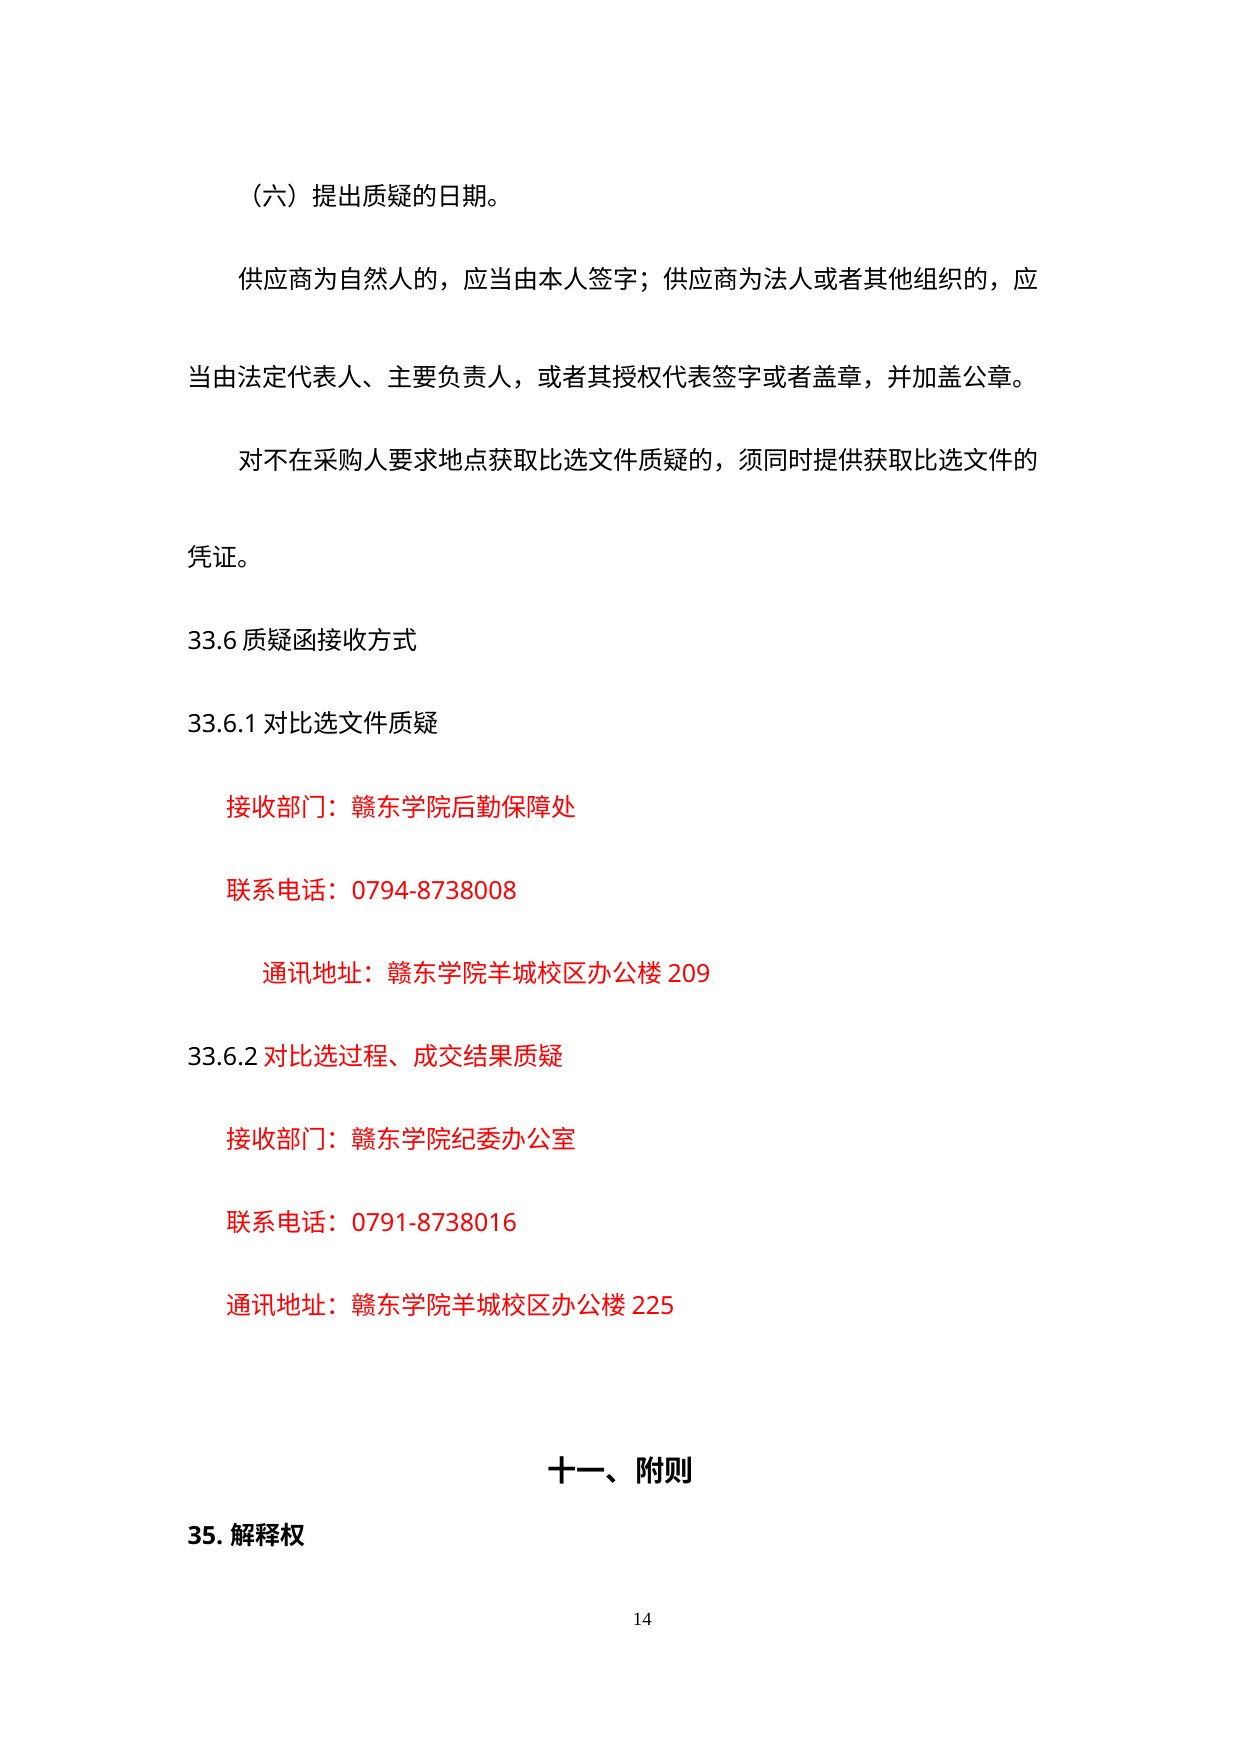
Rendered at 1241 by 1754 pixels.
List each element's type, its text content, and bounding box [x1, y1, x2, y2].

text 联系电话：0791-8738016 [187, 1188, 1053, 1253]
text 接收部门：赣东学院后勤保障处 [187, 773, 1053, 838]
text 对不在采购人要求地点获取比选文件质疑的，须同时提供获取比选文件的凭证。 [187, 426, 1053, 588]
text 通讯地址：赣东学院羊城校区办公楼225 [187, 1271, 1053, 1336]
text 33.6.2对比选过程、成交结果质疑 [187, 1022, 1053, 1087]
text 联系电话：0794-8738008 [187, 856, 1053, 921]
text 接收部门：赣东学院纪委办公室 [187, 1105, 1053, 1170]
text 35. 解释权 [187, 1501, 1053, 1566]
text 通讯地址：赣东学院羊城校区办公楼209 [187, 939, 1053, 1004]
text 33.6质疑函接收方式 [187, 606, 1053, 671]
subtitle 十一、附则 [187, 1436, 1053, 1501]
text 33.6.1对比选文件质疑 [187, 689, 1053, 754]
text 供应商为自然人的，应当由本人签字；供应商为法人或者其他组织的，应当由法定代表人、主要负责人，或者其授权代表签字或者盖章，并加盖公章。 [187, 245, 1053, 408]
text （六）提出质疑的日期。 [187, 162, 1053, 227]
